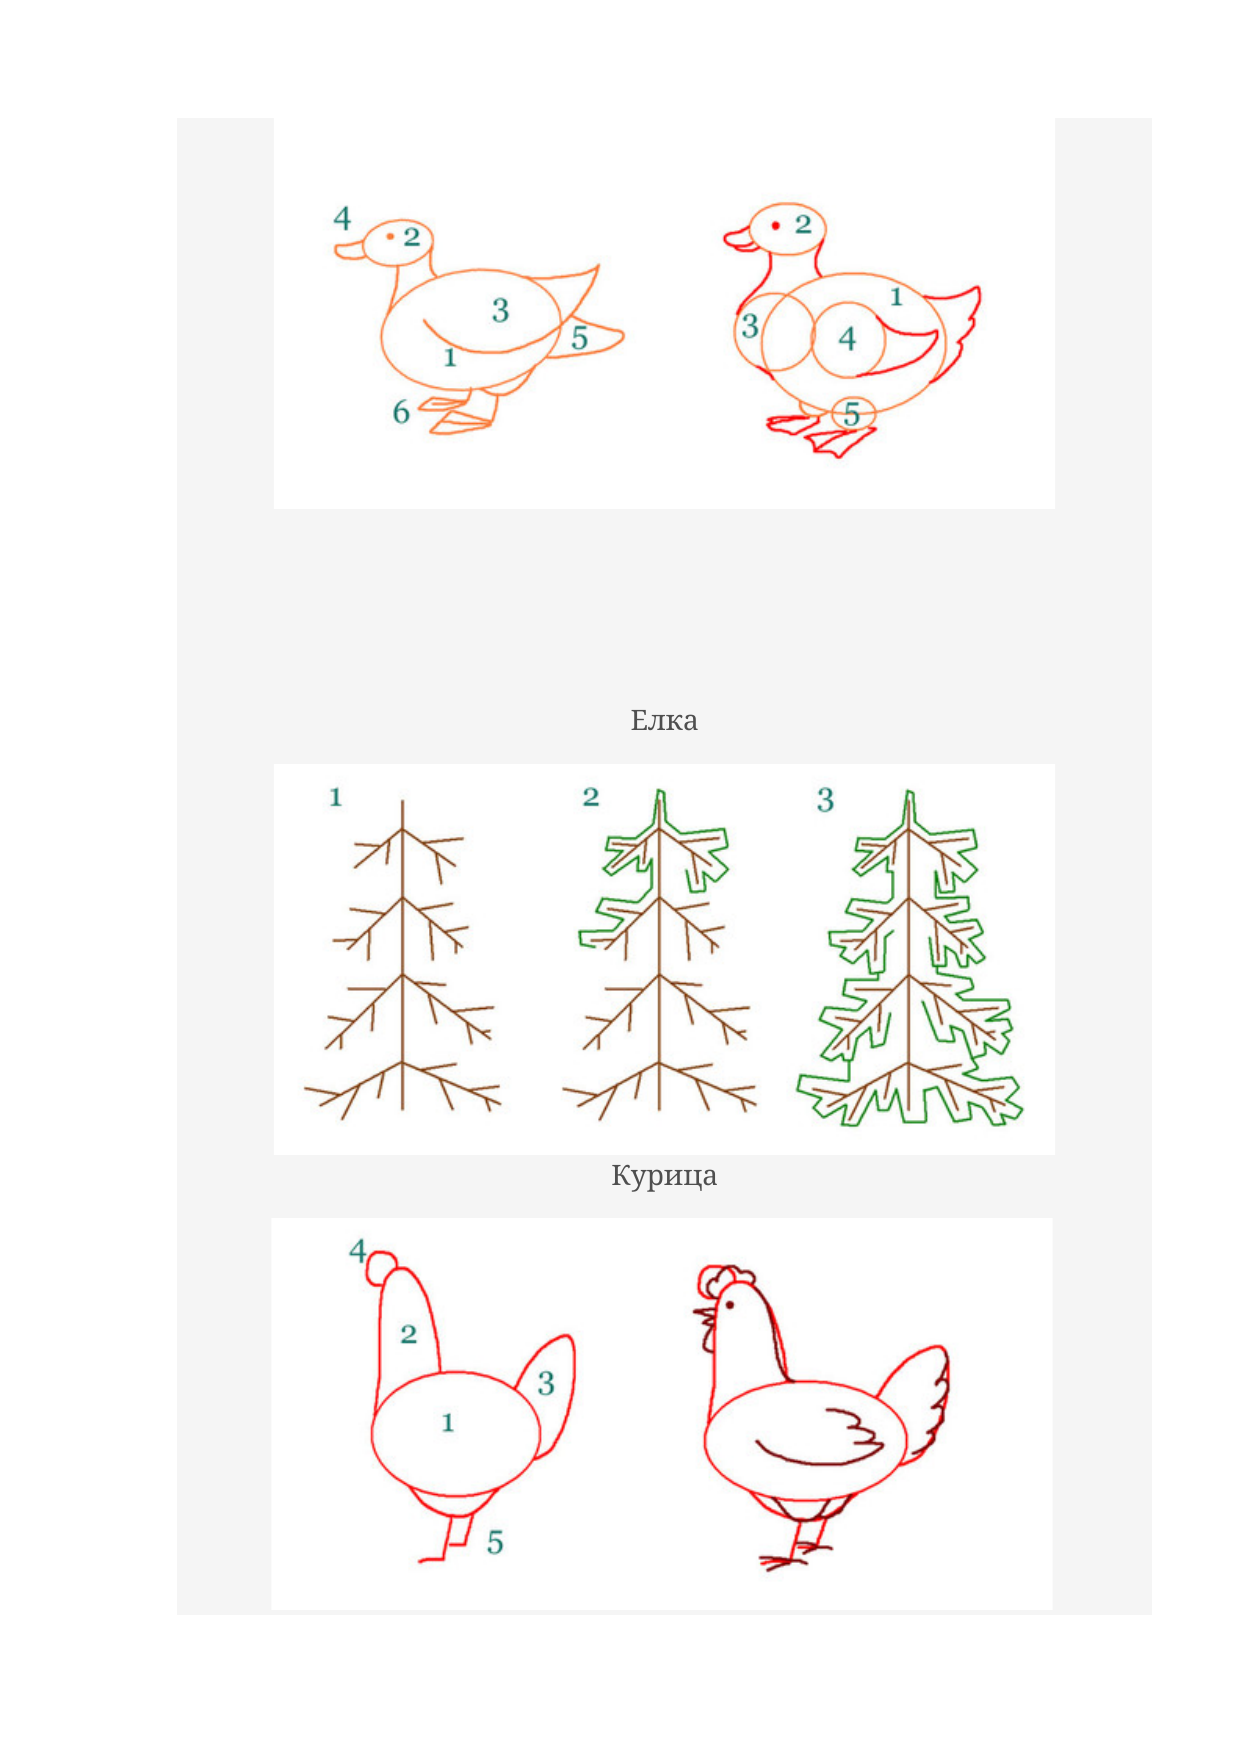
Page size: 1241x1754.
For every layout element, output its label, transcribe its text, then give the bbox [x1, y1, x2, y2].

text Елка [177, 700, 1152, 739]
text Курица [177, 1155, 1152, 1193]
picture [273, 764, 1055, 1155]
picture [271, 1218, 1053, 1610]
picture [273, 118, 1055, 509]
